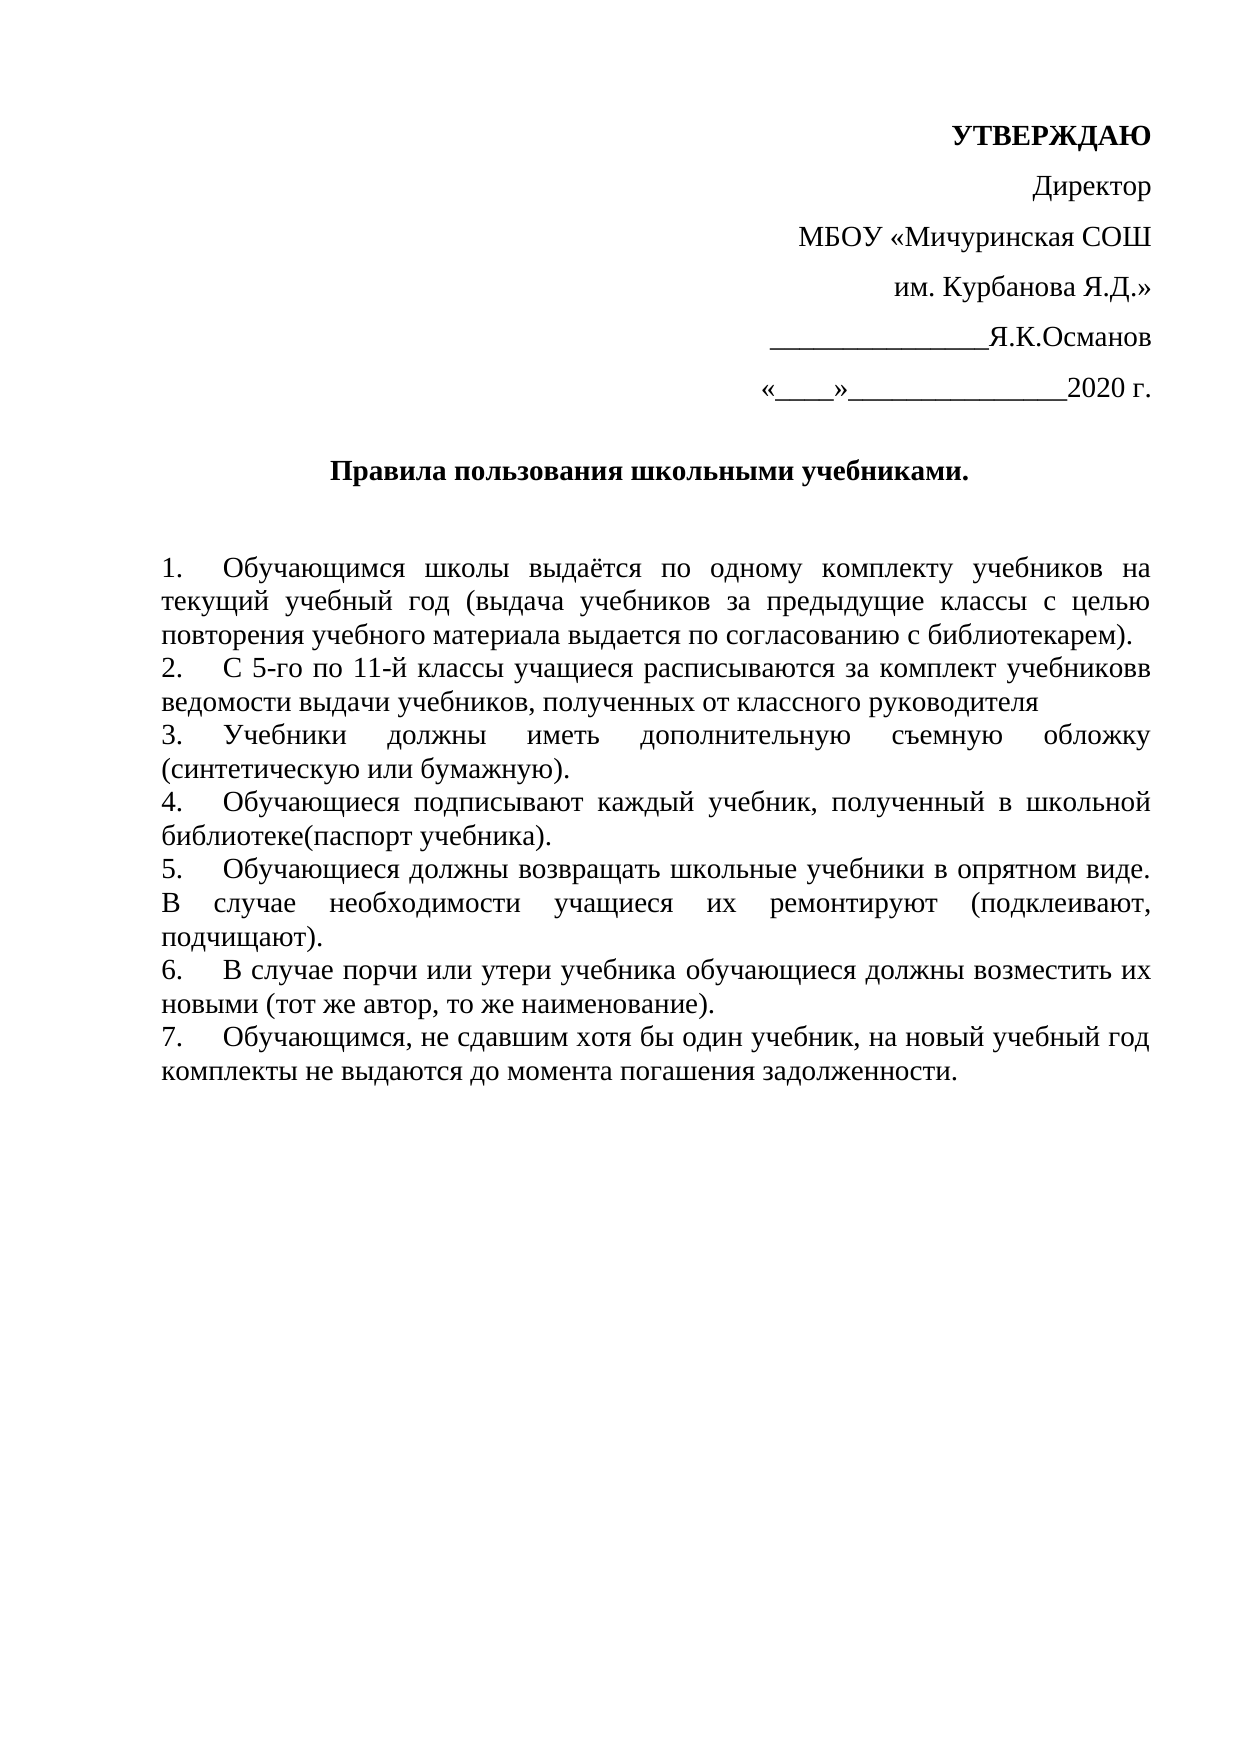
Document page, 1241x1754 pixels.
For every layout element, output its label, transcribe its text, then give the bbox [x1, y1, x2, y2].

text _______________Я.К.Османов [148, 319, 1152, 353]
text МБОУ «Мичуринская СОШ [148, 219, 1152, 252]
text Правила пользования школьными учебниками. [148, 453, 1152, 487]
list Обучающимся, не сдавшим хотя бы один учебник, на новый учебный год комплекты не выдаются до момента погашения задолженности. [161, 1019, 1152, 1086]
list В случае порчи или утери учебника обучающиеся должны возместить их новыми (тот же автор, то же наименование). [161, 952, 1152, 1019]
list Обучающиеся подписывают каждый учебник, полученный в школьной библиотеке(паспорт учебника). [161, 784, 1152, 852]
list Учебники должны иметь дополнительную съемную обложку (синтетическую или бумажную). [161, 717, 1152, 784]
text Директор [148, 168, 1152, 202]
list Обучающимся школы выдаётся по одному комплекту учебников на текущий учебный год (выдача учебников за предыдущие классы с целью повторения учебного материала выдается по согласованию с библиотекарем). [161, 550, 1152, 650]
list С 5-го по 11-й классы учащиеся расписываются за комплект учебниковв ведомости выдачи учебников, полученных от классного руководителя [161, 650, 1152, 717]
list Обучающиеся должны возвращать школьные учебники в опрятном виде. В случае необходимости учащиеся их ремонтируют (подклеивают, подчищают). [161, 852, 1152, 952]
text им. Курбанова Я.Д.» [148, 269, 1152, 303]
text «____»_______________2020 г. [148, 370, 1152, 403]
text УТВЕРЖДАЮ [148, 118, 1152, 152]
